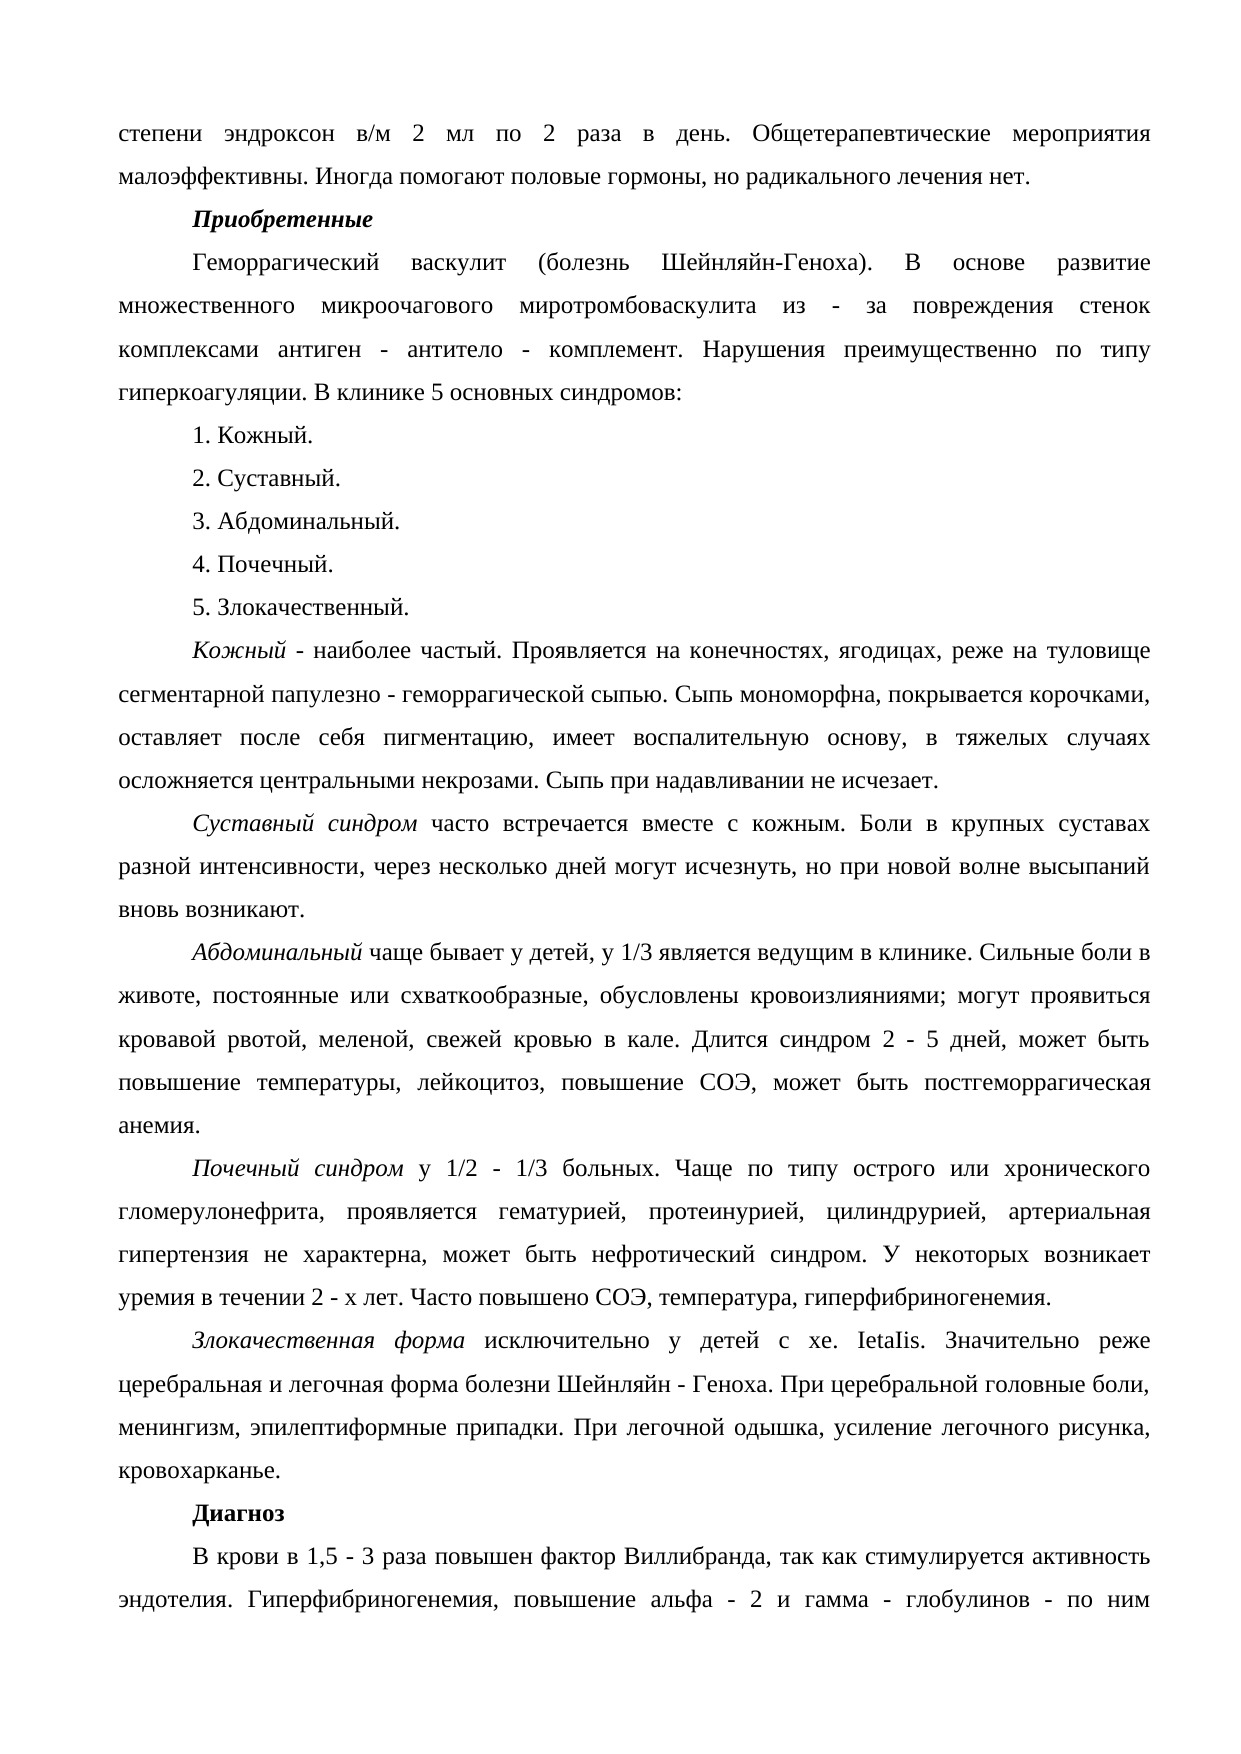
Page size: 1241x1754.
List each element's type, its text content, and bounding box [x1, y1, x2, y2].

text 2. Суставный. [118, 463, 1152, 492]
text Геморрагический васкулит (болезнь Шейнляйн-Геноха). В основе развитие множественного микроочагового миротромбоваскулита из - за повреждения стенок комплексами антиген - антитело - комплемент. Нарушения преимущественно по типу гиперкоагуляции. В клинике 5 основных синдромов: [118, 247, 1152, 406]
text Кожный - наиболее частый. Проявляется на конечностях, ягодицах, реже на туловище сегментарной папулезно - геморрагической сыпью. Сыпь мономорфна, покрывается корочками, оставляет после себя пигментацию, имеет воспалительную основу, в тяжелых случаях осложняется центральными некрозами. Сыпь при надавливании не исчезает. [118, 636, 1152, 794]
text Диагноз [118, 1498, 1152, 1527]
text 5. Злокачественный. [118, 592, 1152, 621]
text Абдоминальный чаще бывает у детей, у 1/3 является ведущим в клинике. Сильные боли в животе, постоянные или схваткообразные, обусловлены кровоизлияниями; могут проявиться кровавой рвотой, меленой, свежей кровью в кале. Длится синдром 2 - 5 дней, может быть повышение температуры, лейкоцитоз, повышение СОЭ, может быть постгеморрагическая анемия. [118, 937, 1152, 1139]
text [118, 1541, 1152, 1613]
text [118, 118, 1152, 190]
text 3. Абдоминальный. [118, 506, 1152, 535]
text Приобретенные [118, 204, 1152, 233]
text Суставный синдром часто встречается вместе с кожным. Боли в крупных суставах разной интенсивности, через несколько дней могут исчезнуть, но при новой волне высыпаний вновь возникают. [118, 808, 1152, 923]
text 1. Кожный. [118, 420, 1152, 449]
text Почечный синдром у 1/2 - 1/3 больных. Чаще по типу острого или хронического гломерулонефрита, проявляется гематурией, протеинурией, цилиндрурией, артериальная гипертензия не характерна, может быть нефротический синдром. У некоторых возникает уремия в течении 2 - х лет. Часто повышено СОЭ, температура, гиперфибриногенемия. [118, 1153, 1152, 1311]
text Злокачественная форма исключительно у детей с xe. IetaIis. Значительно реже церебральная и легочная форма болезни Шейнляйн - Геноха. При церебральной головные боли, менингизм, эпилептиформные припадки. При легочной одышка, усиление легочного рисунка, кровохарканье. [118, 1326, 1152, 1484]
text 4. Почечный. [118, 549, 1152, 578]
